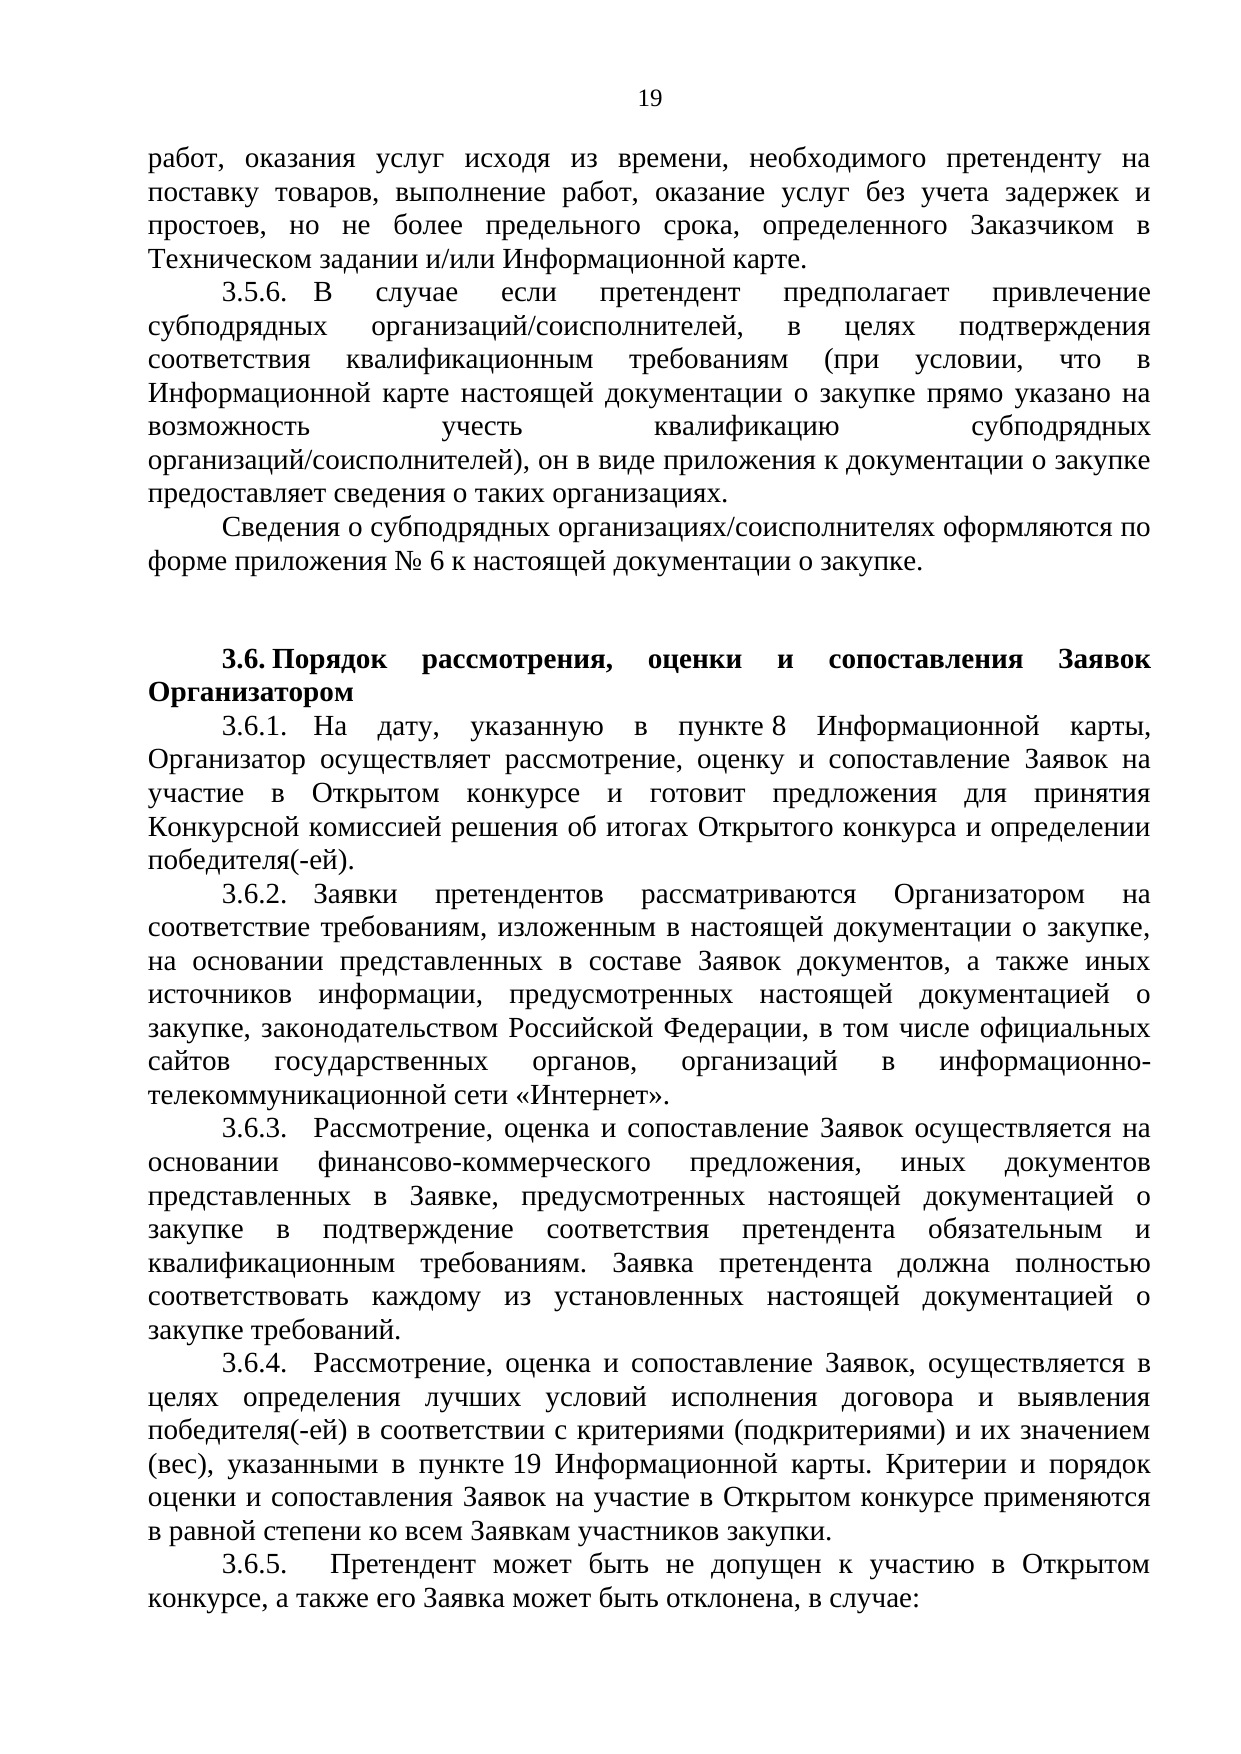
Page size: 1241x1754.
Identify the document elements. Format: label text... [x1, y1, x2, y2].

list На дату, указанную в пункте 8 Информационной карты, Организатор осуществляет рассмотрение, оценку и сопоставление Заявок на участие в Открытом конкурсе и готовит предложения для принятия Конкурсной комиссией решения об итогах Открытого конкурса и определении победителя(-ей). [148, 708, 1152, 876]
list В случае если претендент предполагает привлечение субподрядных организаций/соисполнителей, в целях подтверждения соответствия квалификационным требованиям (при условии, что в Информационной карте настоящей документации о закупке прямо указано на возможность учесть квалификацию субподрядных организаций/соисполнителей), он в виде приложения к документации о закупке предоставляет сведения о таких организациях. [148, 274, 1152, 509]
list Рассмотрение, оценка и сопоставление Заявок, осуществляется в целях определения лучших условий исполнения договора и выявления победителя(-ей) в соответствии с критериями (подкритериями) и их значением (вес), указанными в пункте 19 Информационной карты. Критерии и порядок оценки и сопоставления Заявок на участие в Открытом конкурсе применяются в равной степени ко всем Заявкам участников закупки. [148, 1345, 1152, 1547]
text Сведения о субподрядных организациях/соисполнителях оформляются по форме приложения № 6 к настоящей документации о закупке. [148, 509, 1152, 576]
list Претендент может быть не допущен к участию в Открытом конкурсе, а также его Заявка может быть отклонена, в случае: [148, 1547, 1152, 1614]
list Рассмотрение, оценка и сопоставление Заявок осуществляется на основании финансово-коммерческого предложения, иных документов представленных в Заявке, предусмотренных настоящей документацией о закупке в подтверждение соответствия претендента обязательным и квалификационным требованиям. Заявка претендента должна полностью соответствовать каждому из установленных настоящей документацией о закупке требований. [148, 1111, 1152, 1345]
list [148, 140, 1152, 274]
list Заявки претендентов рассматриваются Организатором на соответствие требованиям, изложенным в настоящей документации о закупке, на основании представленных в составе Заявок документов, а также иных источников информации, предусмотренных настоящей документацией о закупке, законодательством Российской Федерации, в том числе официальных сайтов государственных органов, организаций в информационно-телекоммуникационной сети «Интернет». [148, 876, 1152, 1111]
list Порядок рассмотрения, оценки и сопоставления Заявок Организатором [148, 641, 1152, 708]
